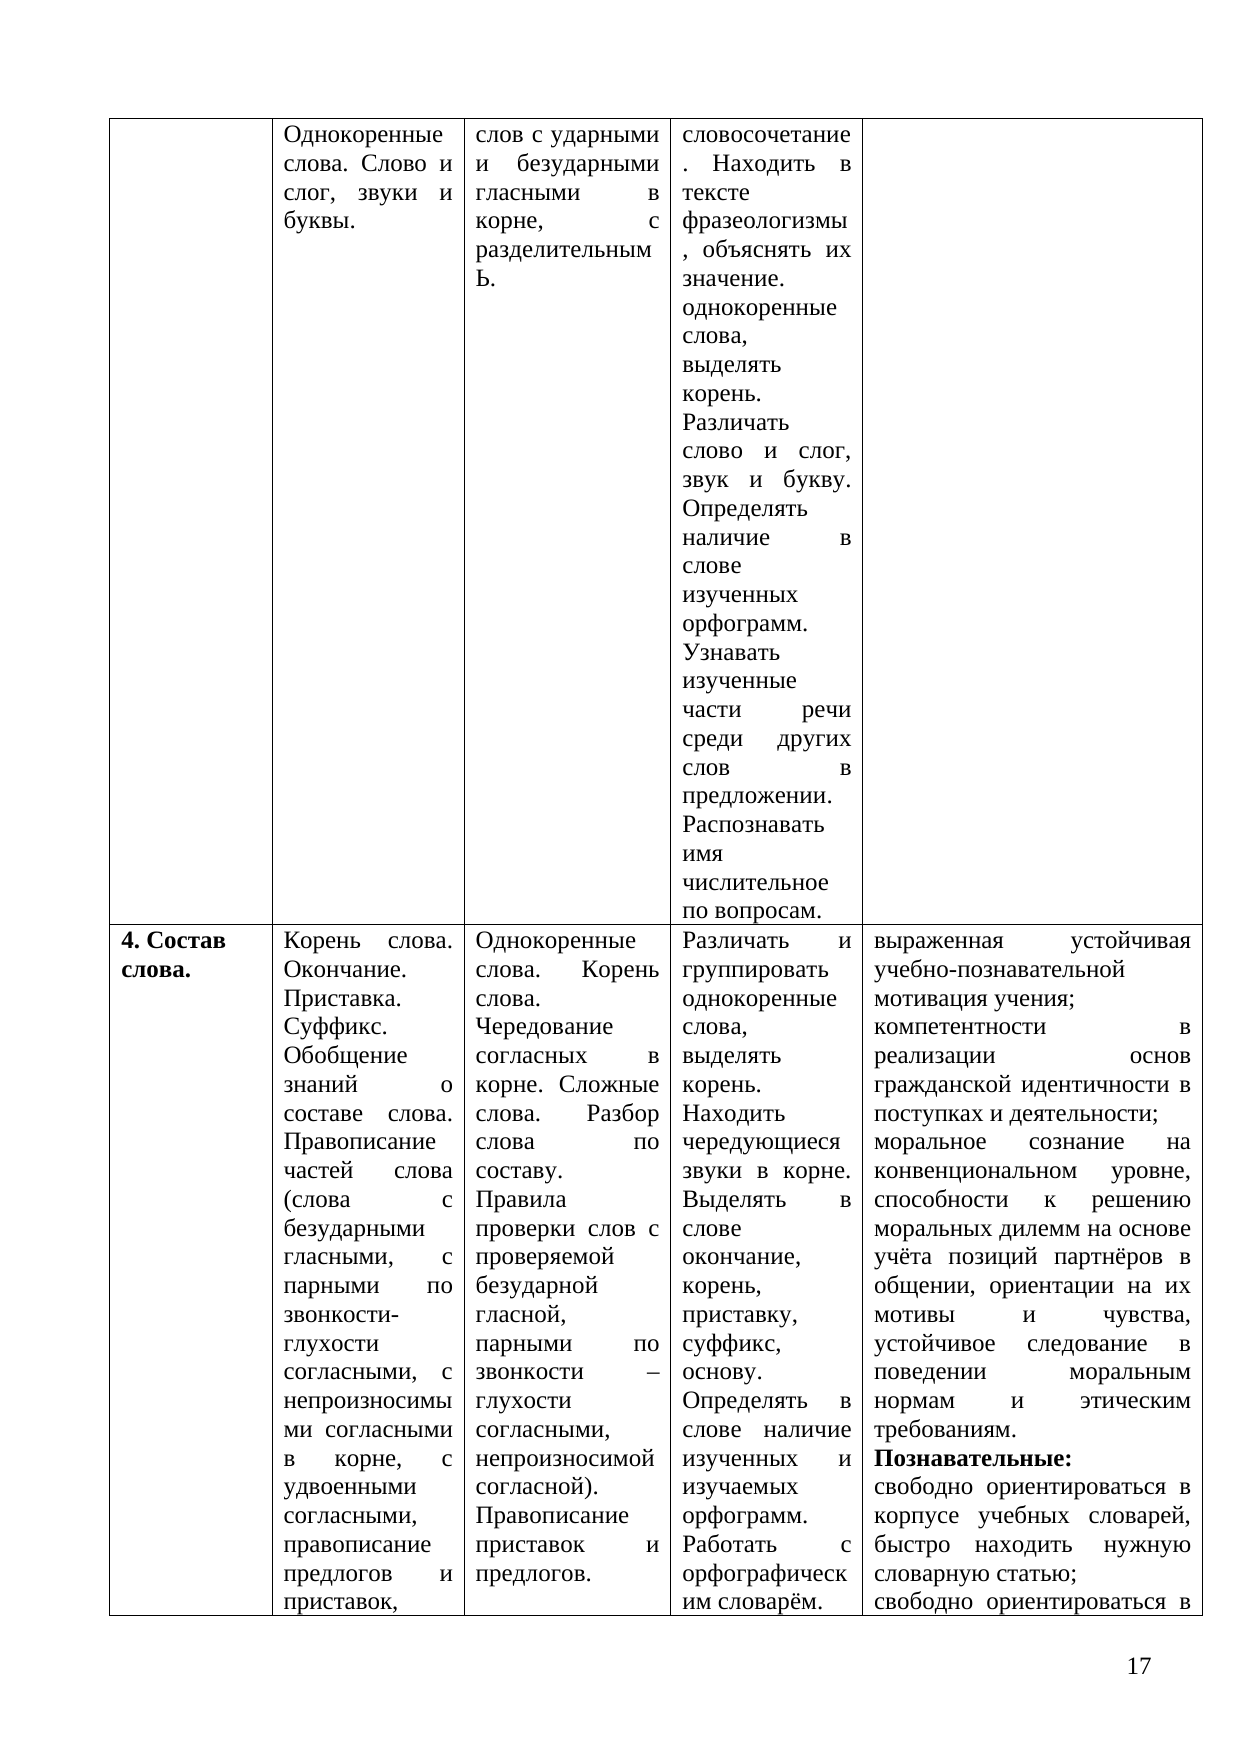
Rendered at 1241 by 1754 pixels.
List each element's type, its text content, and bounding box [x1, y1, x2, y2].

table_cell 4. Состав слова. [110, 925, 272, 1615]
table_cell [671, 925, 862, 1615]
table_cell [671, 119, 862, 924]
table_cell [465, 119, 670, 924]
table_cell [110, 119, 272, 924]
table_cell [465, 925, 670, 1615]
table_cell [273, 925, 464, 1615]
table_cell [273, 119, 464, 924]
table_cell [863, 925, 1202, 1615]
